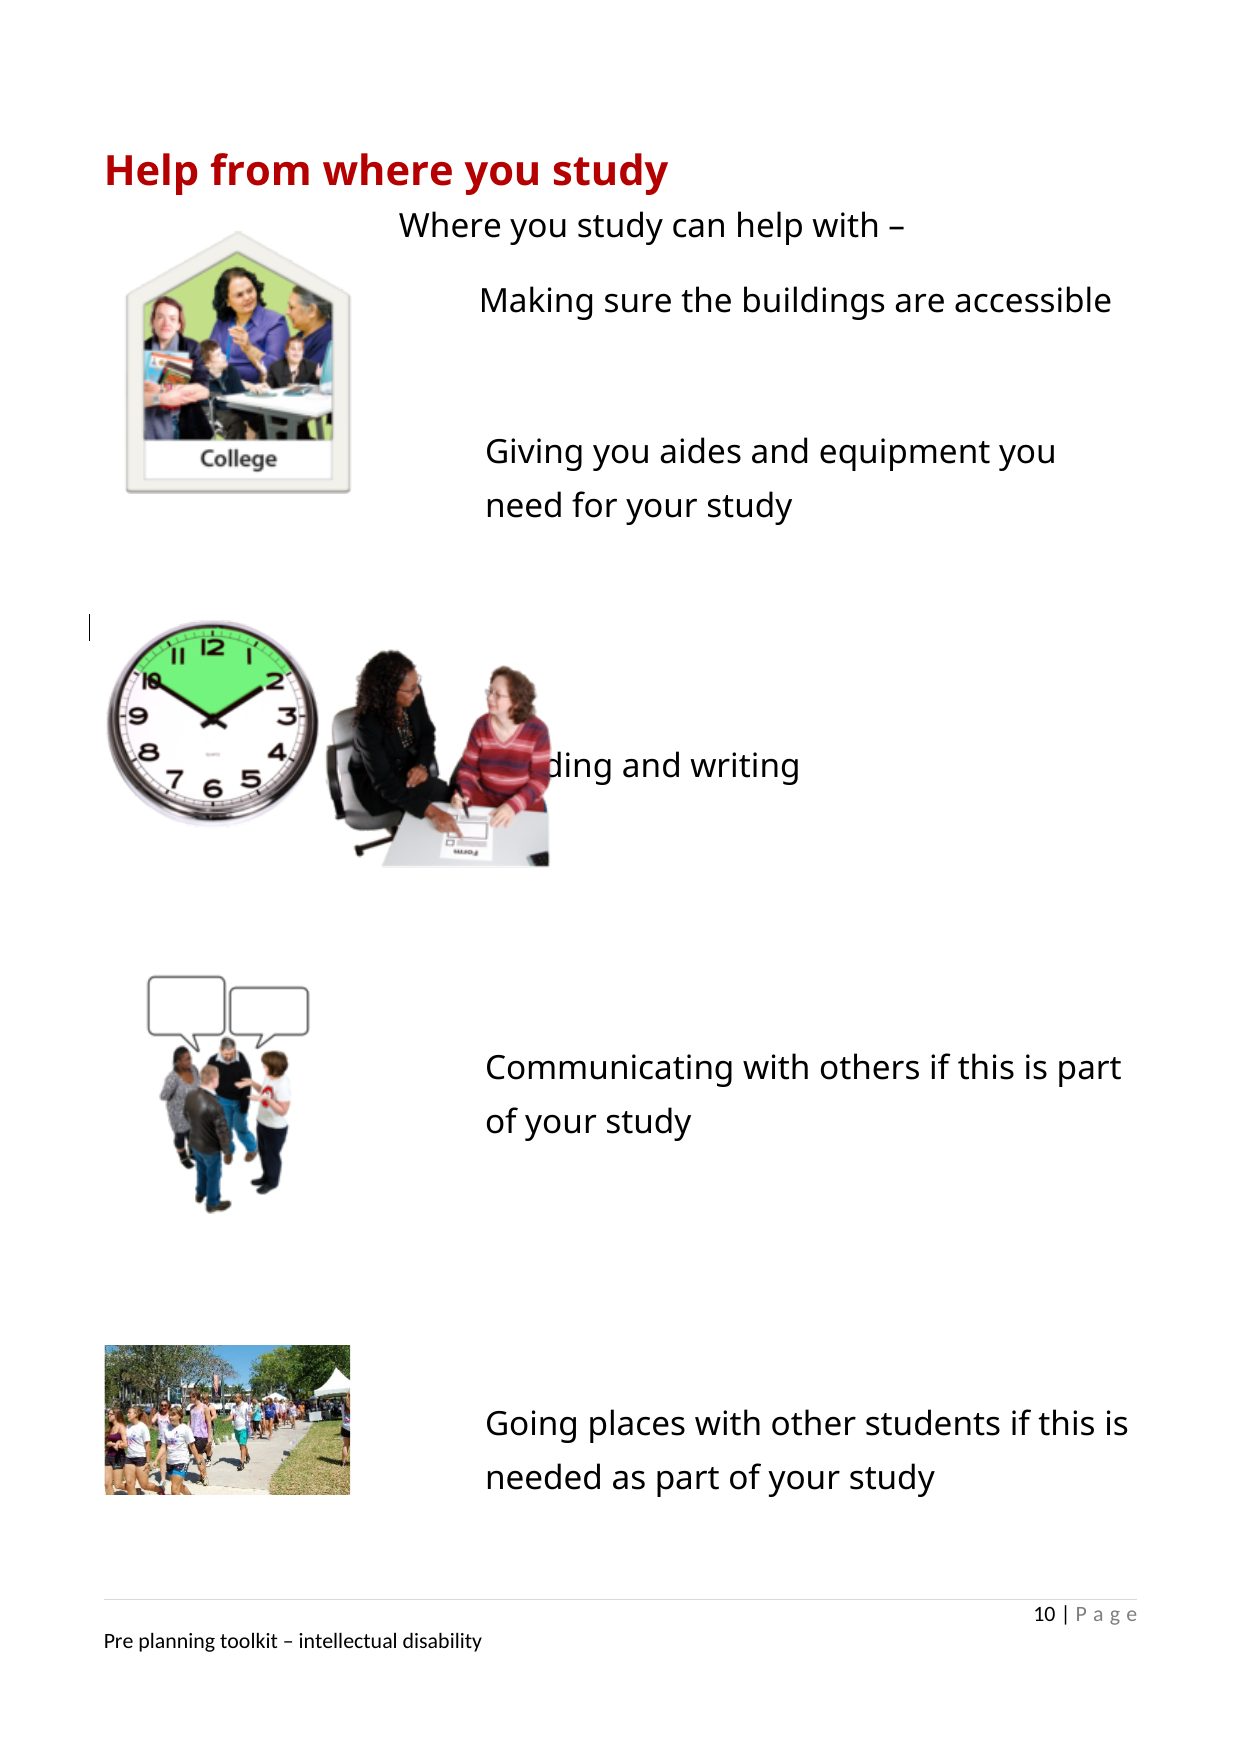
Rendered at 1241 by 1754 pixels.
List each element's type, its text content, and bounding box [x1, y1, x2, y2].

list Reading and writing [555, 742, 1137, 788]
list Communicating with others if this is part of your study [485, 1043, 1137, 1143]
subtitle Help from where you study [103, 141, 1137, 198]
text Where you study can help with – [103, 202, 1137, 247]
list Going places with other students if this is needed as part of your study [485, 1399, 1137, 1499]
picture [103, 228, 374, 499]
list Giving you aides and equipment you need for your study [485, 428, 1137, 528]
picture [103, 615, 555, 875]
picture [103, 969, 354, 1220]
picture [103, 1345, 351, 1495]
text Making sure the buildings are accessible [374, 277, 1137, 323]
